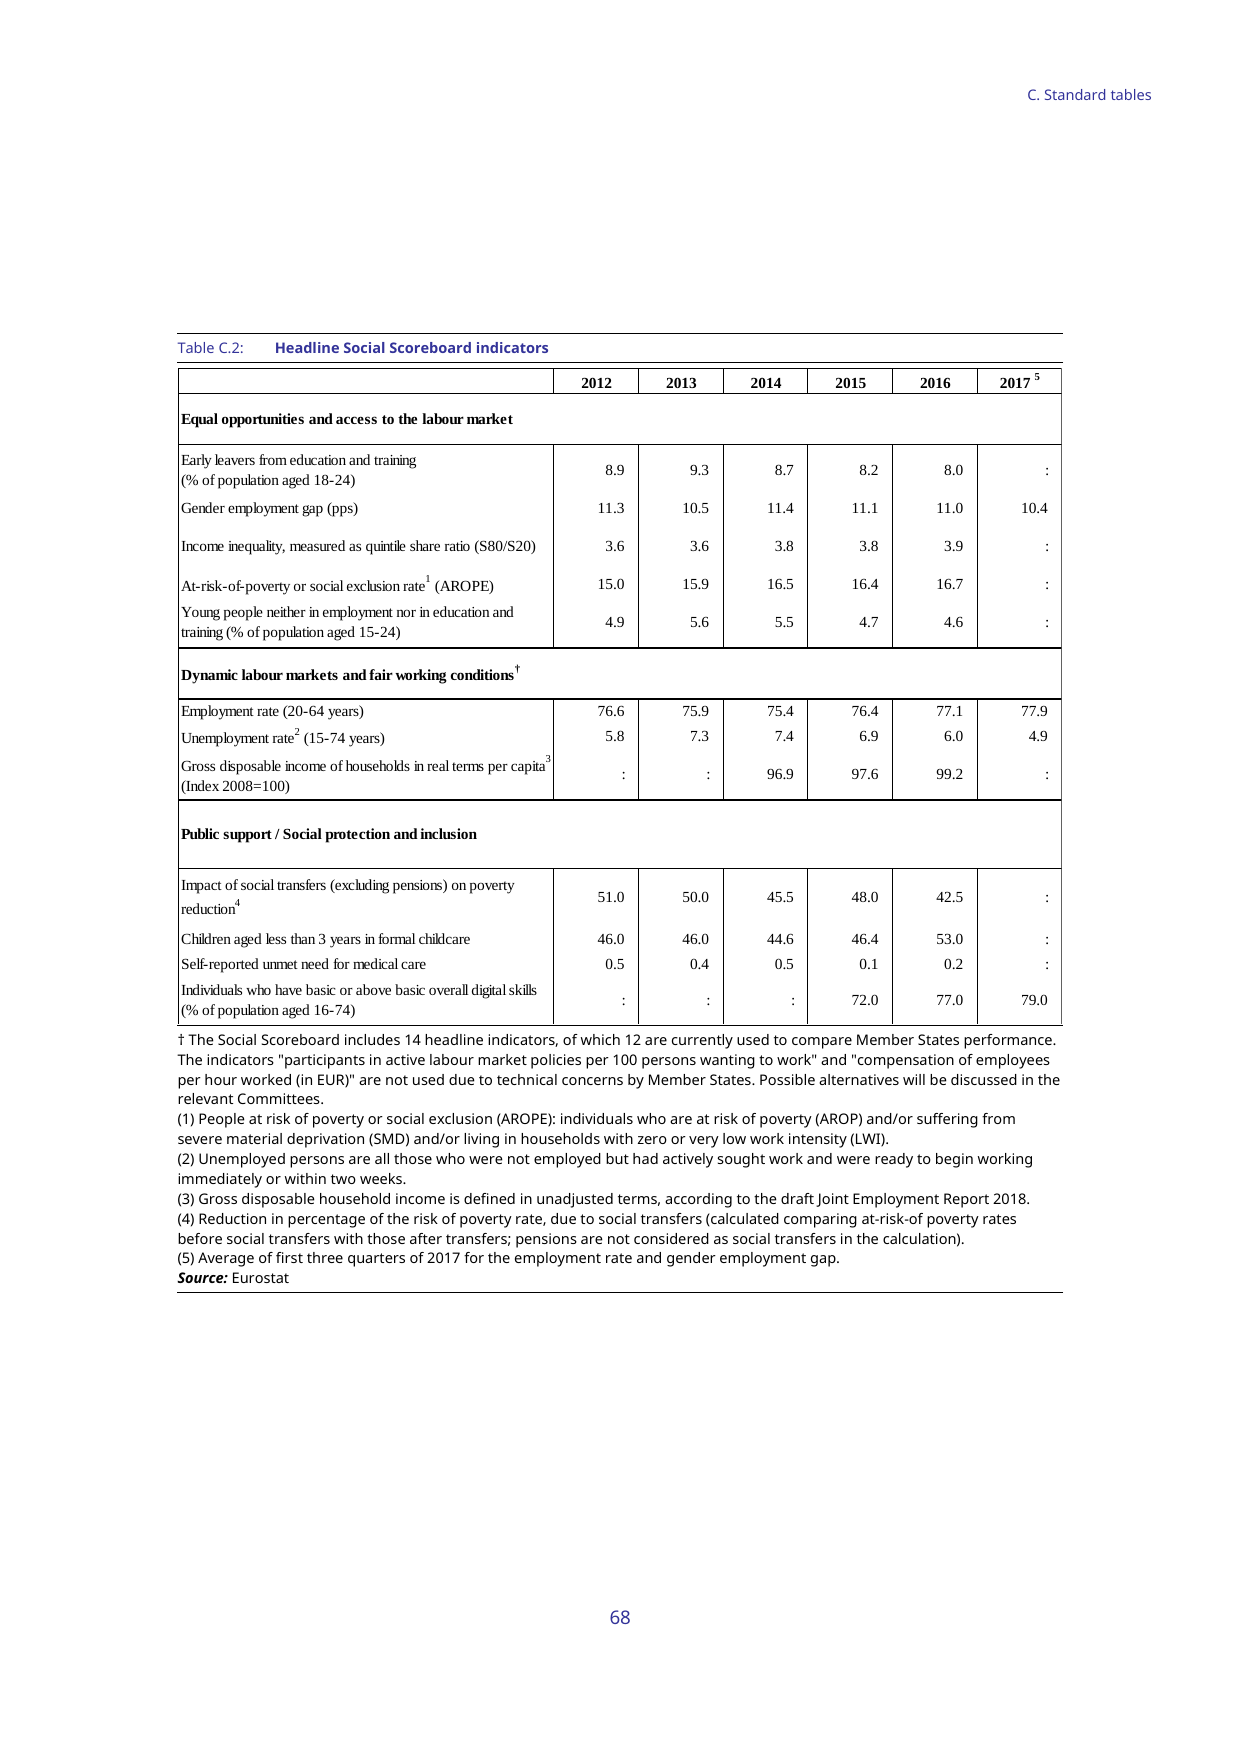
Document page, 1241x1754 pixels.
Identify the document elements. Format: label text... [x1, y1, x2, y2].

table_cell [177, 369, 1063, 1025]
table_cell Table C.2: Headline Social Scoreboard indicators [177, 334, 1063, 362]
table_cell † The Social Scoreboard includes 14 headline indicators, of which 12 are currently used to compare Member States performance. The indicators "participants in active labour market policies per 100 persons wanting to work" and "compensation of employees per hour worked (in EUR)" are not used due to technical concerns by Member States. Possible alternatives will be discussed in the relevant Committees. (1) People at risk of poverty or social exclusion (AROPE): individuals who are at risk of poverty (AROP) and/or suffering from severe material deprivation (SMD) and/or living in households with zero or very low work intensity (LWI). (2) Unemployed persons are all those who were not employed but had actively sought work and were ready to begin working immediately or within two weeks. (3) Gross disposable household income is defined in unadjusted terms, according to the draft Joint Employment Report 2018. (4) Reduction in percentage of the risk of poverty rate, due to social transfers (calculated comparing at-risk-of poverty rates before social transfers with those after transfers; pensions are not considered as social transfers in the calculation). (5) Average of first three quarters of 2017 for the employment rate and gender employment gap. Source: Eurostat [177, 1026, 1063, 1292]
